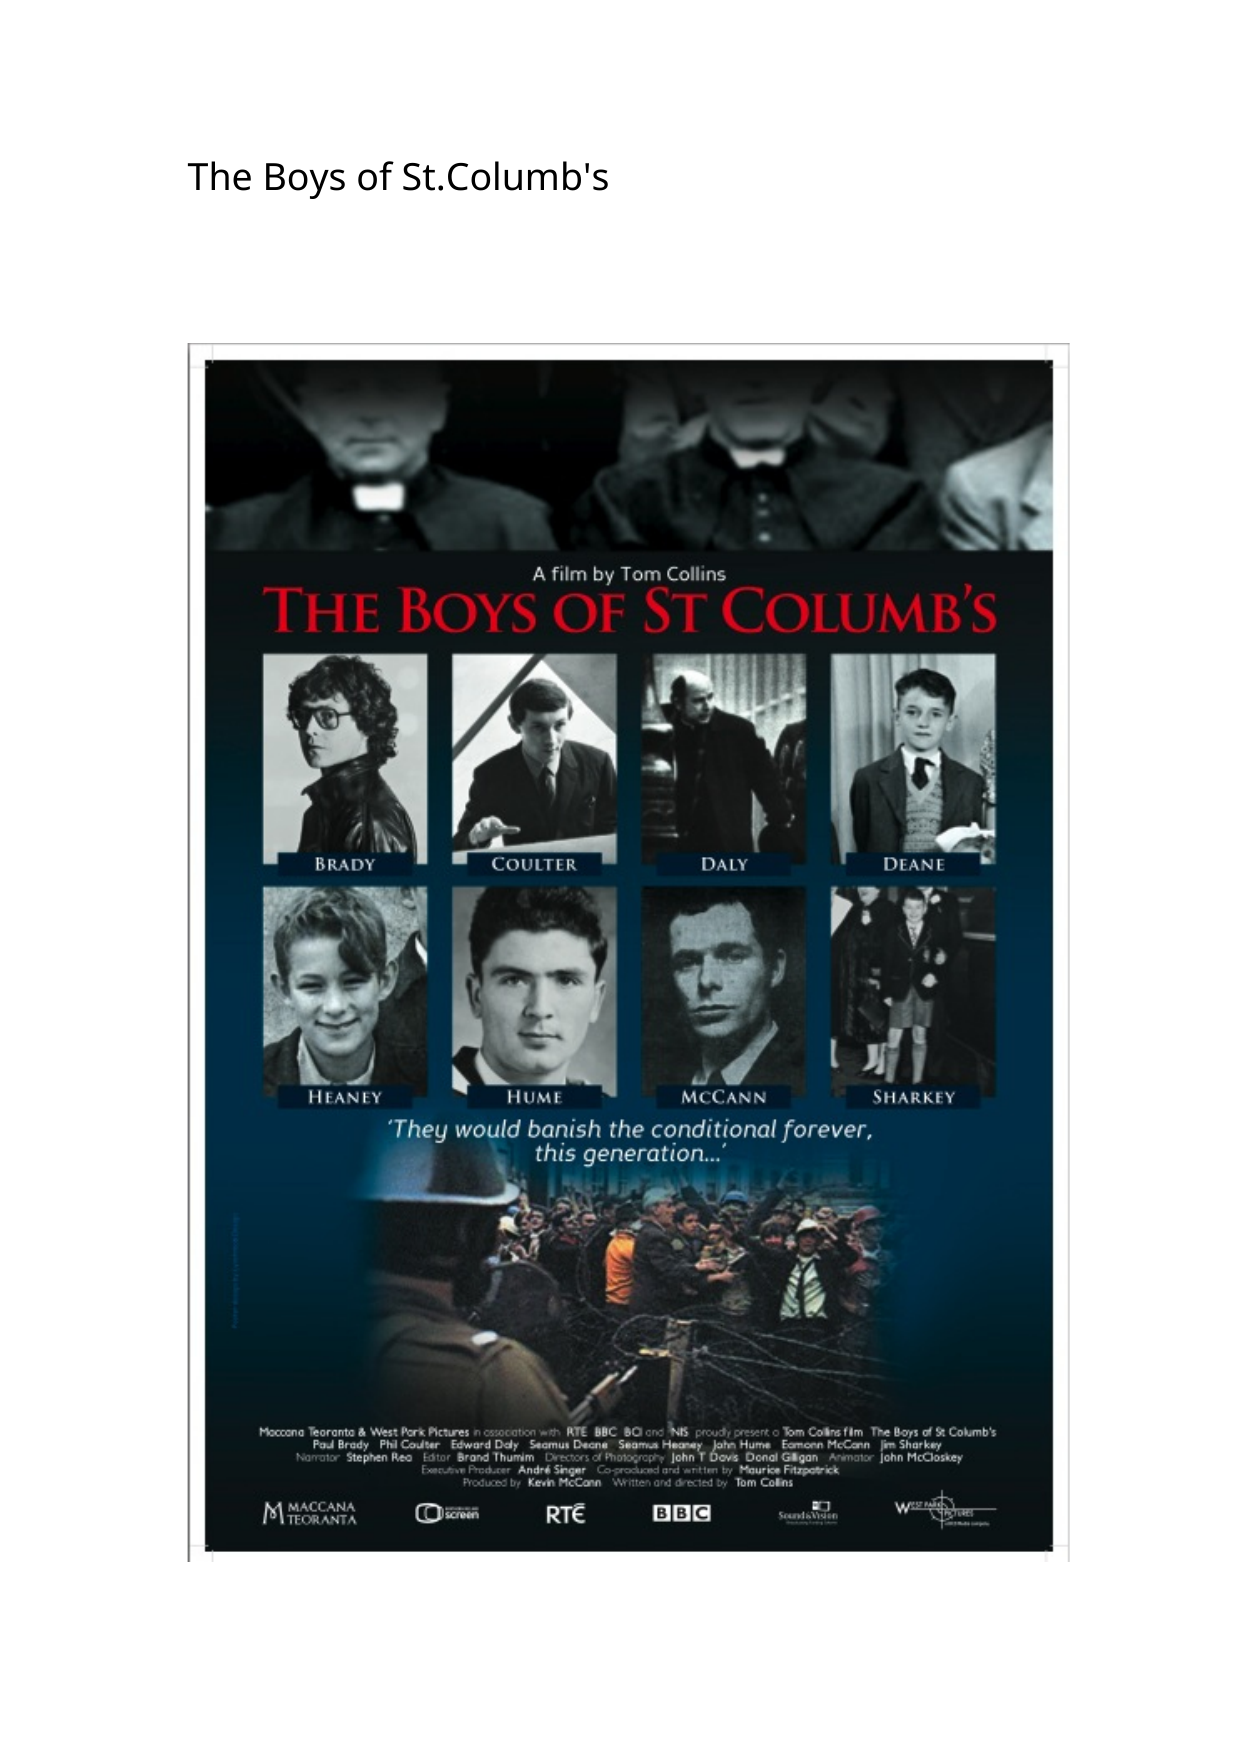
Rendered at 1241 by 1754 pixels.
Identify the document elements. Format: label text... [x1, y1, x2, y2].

picture [187, 343, 1070, 1562]
text The Boys of St.Columb's [187, 150, 1053, 201]
